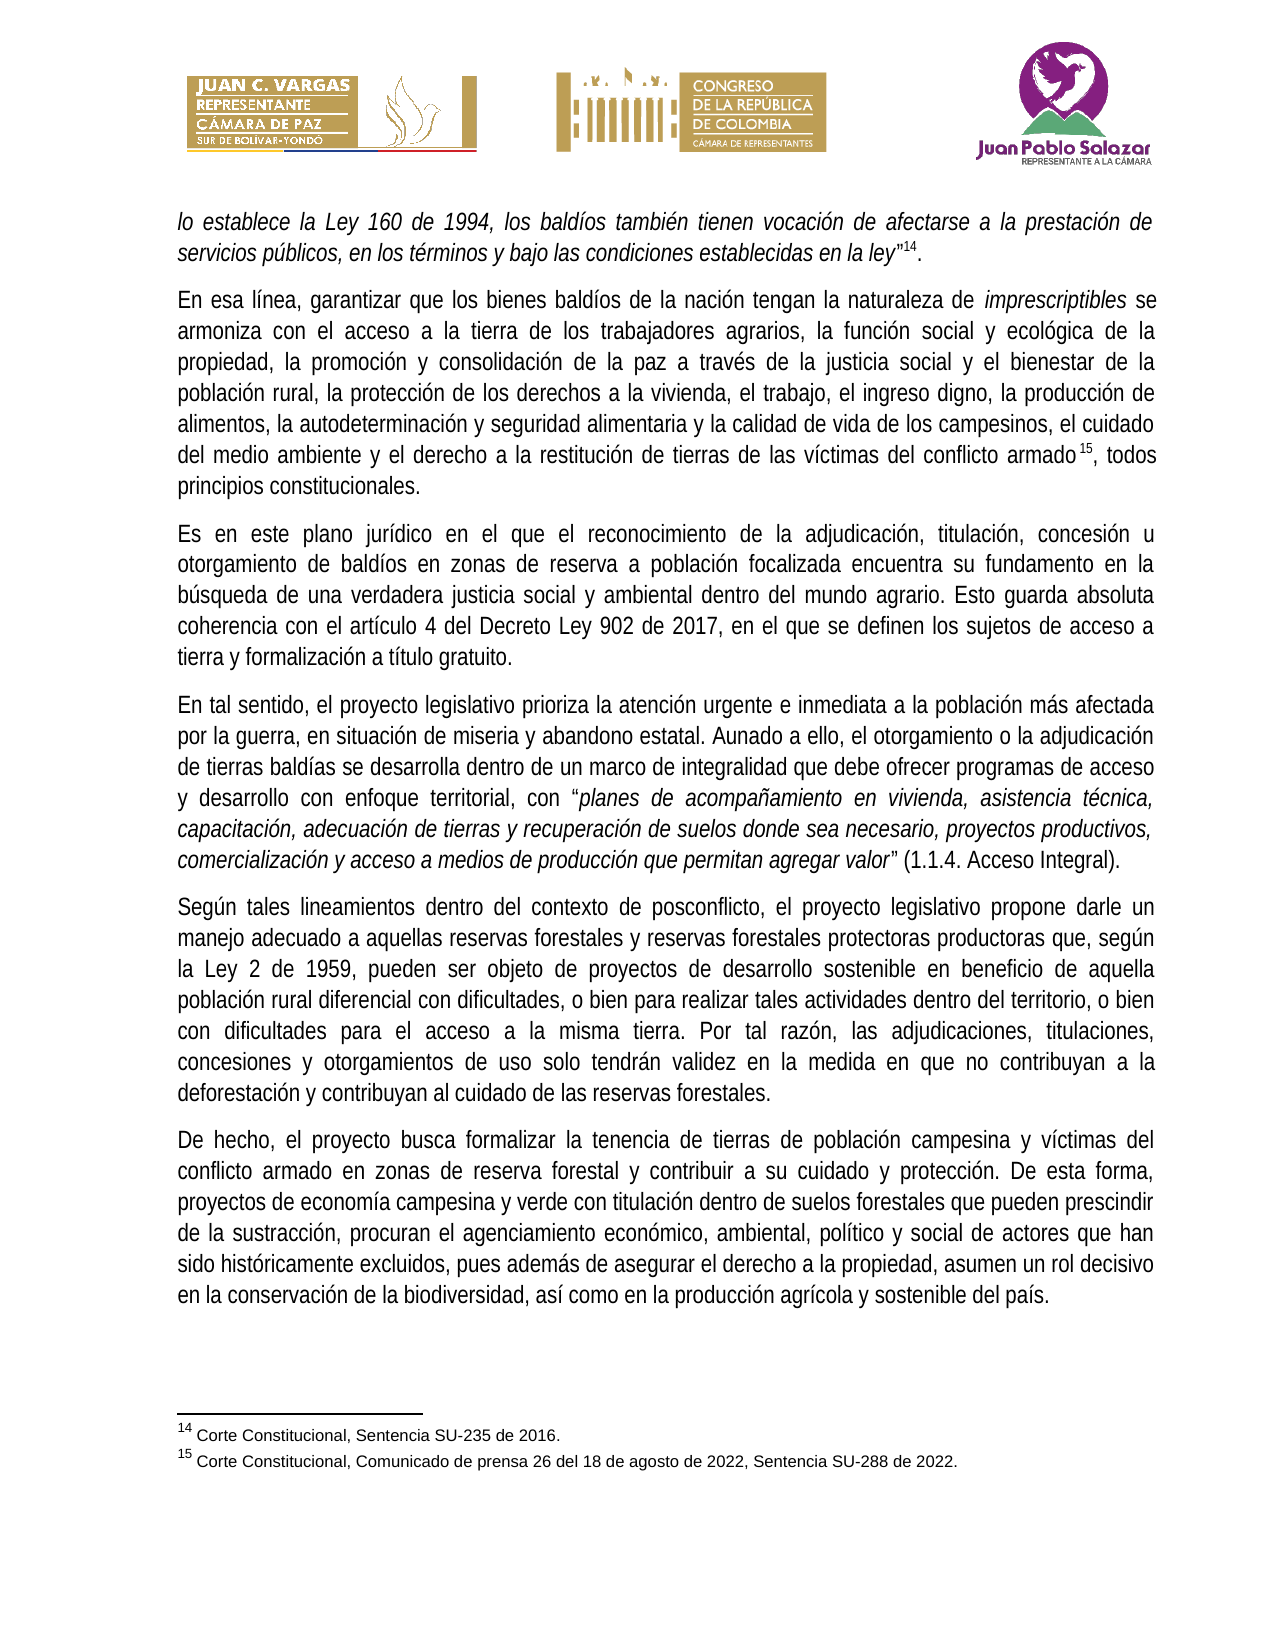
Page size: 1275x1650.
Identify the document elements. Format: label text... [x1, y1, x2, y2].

text Es en este plano jurídico en el que el reconocimiento de la adjudicación, titulación, concesión u otorgamiento de baldíos en zonas de reserva a población focalizada encuentra su fundamento en la búsqueda de una verdadera justicia social y ambiental dentro del mundo agrario. Esto guarda absoluta coherencia con el artículo 4 del Decreto Ley 902 de 2017, en el que se definen los sujetos de acceso a tierra y formalización a título gratuito. [177, 518, 1157, 671]
text Según tales lineamientos dentro del contexto de posconflicto, el proyecto legislativo propone darle un manejo adecuado a aquellas reservas forestales y reservas forestales protectoras productoras que, según la Ley 2 de 1959, pueden ser objeto de proyectos de desarrollo sostenible en beneficio de aquella población rural diferencial con dificultades, o bien para realizar tales actividades dentro del territorio, o bien con dificultades para el acceso a la misma tierra. Por tal razón, las adjudicaciones, titulaciones, concesiones y otorgamientos de uso solo tendrán validez en la medida en que no contribuyan a la deforestación y contribuyan al cuidado de las reservas forestales. [177, 892, 1157, 1106]
text De hecho, el proyecto busca formalizar la tenencia de tierras de población campesina y víctimas del conflicto armado en zonas de reserva forestal y contribuir a su cuidado y protección. De esta forma, proyectos de economía campesina y verde con titulación dentro de suelos forestales que pueden prescindir de la sustracción, procuran el agenciamiento económico, ambiental, político y social de actores que han sido históricamente excluidos, pues además de asegurar el derecho a la propiedad, asumen un rol decisivo en la conservación de la biodiversidad, así como en la producción agrícola y sostenible del país. [177, 1125, 1157, 1309]
text En esa línea, garantizar que los bienes baldíos de la nación tengan la naturaleza de imprescriptibles se armoniza con el acceso a la tierra de los trabajadores agrarios, la función social y ecológica de la propiedad, la promoción y consolidación de la paz a través de la justicia social y el bienestar de la población rural, la protección de los derechos a la vivienda, el trabajo, el ingreso digno, la producción de alimentos, la autodeterminación y seguridad alimentaria y la calidad de vida de los campesinos, el cuidado del medio ambiente y el derecho a la restitución de tierras de las víctimas del conflicto armado, todos principios constitucionales. [177, 285, 1157, 499]
text En tal sentido, el proyecto legislativo prioriza la atención urgente e inmediata a la población más afectada por la guerra, en situación de miseria y abandono estatal. Aunado a ello, el otorgamiento o la adjudicación de tierras baldías se desarrolla dentro de un marco de integralidad que debe ofrecer programas de acceso y desarrollo con enfoque territorial, con “planes de acompañamiento en vivienda, asistencia técnica, capacitación, adecuación de tierras y recuperación de suelos donde sea necesario, proyectos productivos, comercialización y acceso a medios de producción que permitan agregar valor” (1.1.4. Acceso Integral). [177, 690, 1157, 873]
picture [177, 46, 485, 180]
picture [971, 34, 1157, 174]
picture [556, 67, 827, 152]
